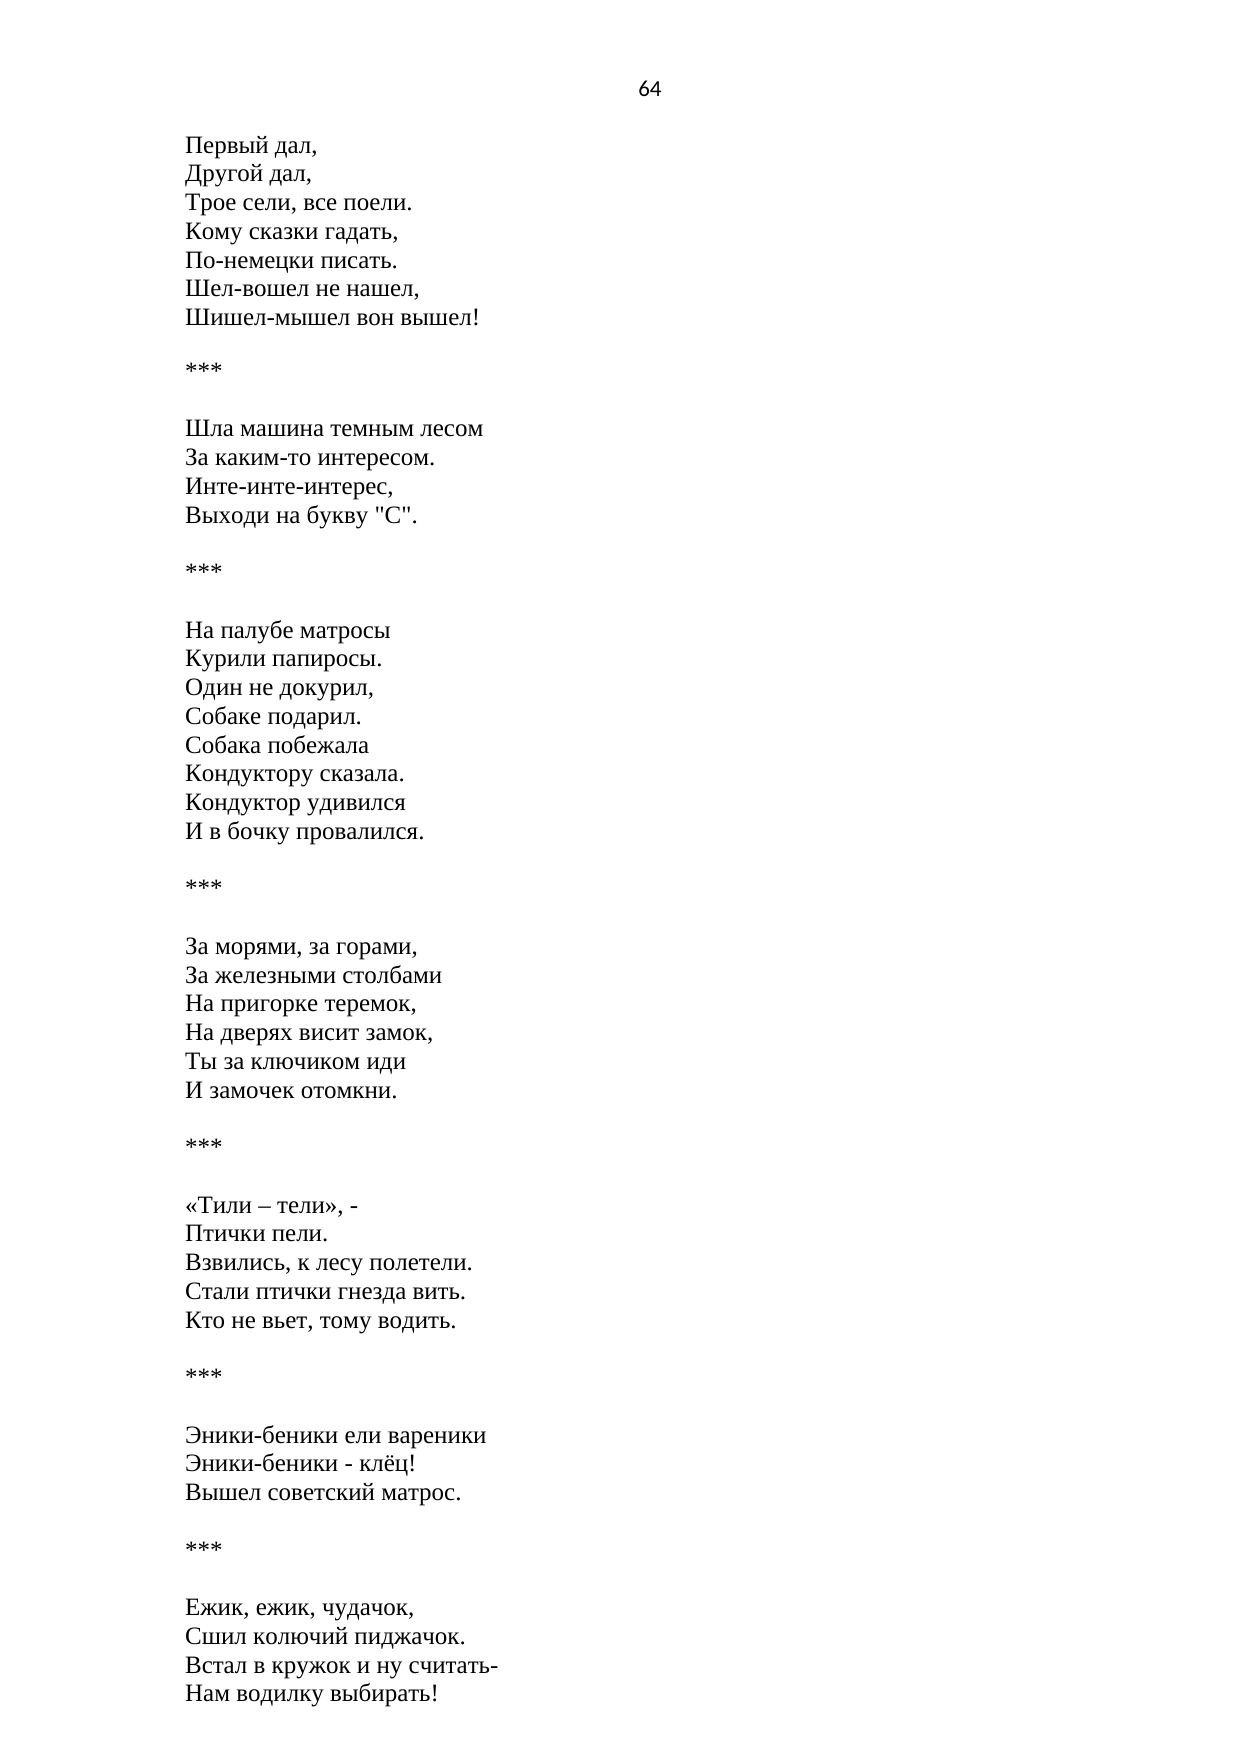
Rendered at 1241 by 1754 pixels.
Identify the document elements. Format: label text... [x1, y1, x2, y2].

text Первый дал, Другой дал, Трое сели, все поели. Кому сказки гадать, По-немецки писать. Шел-вошел не нашел, Шишел-мышел вон вышел! [185, 130, 1122, 331]
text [185, 356, 1122, 1707]
